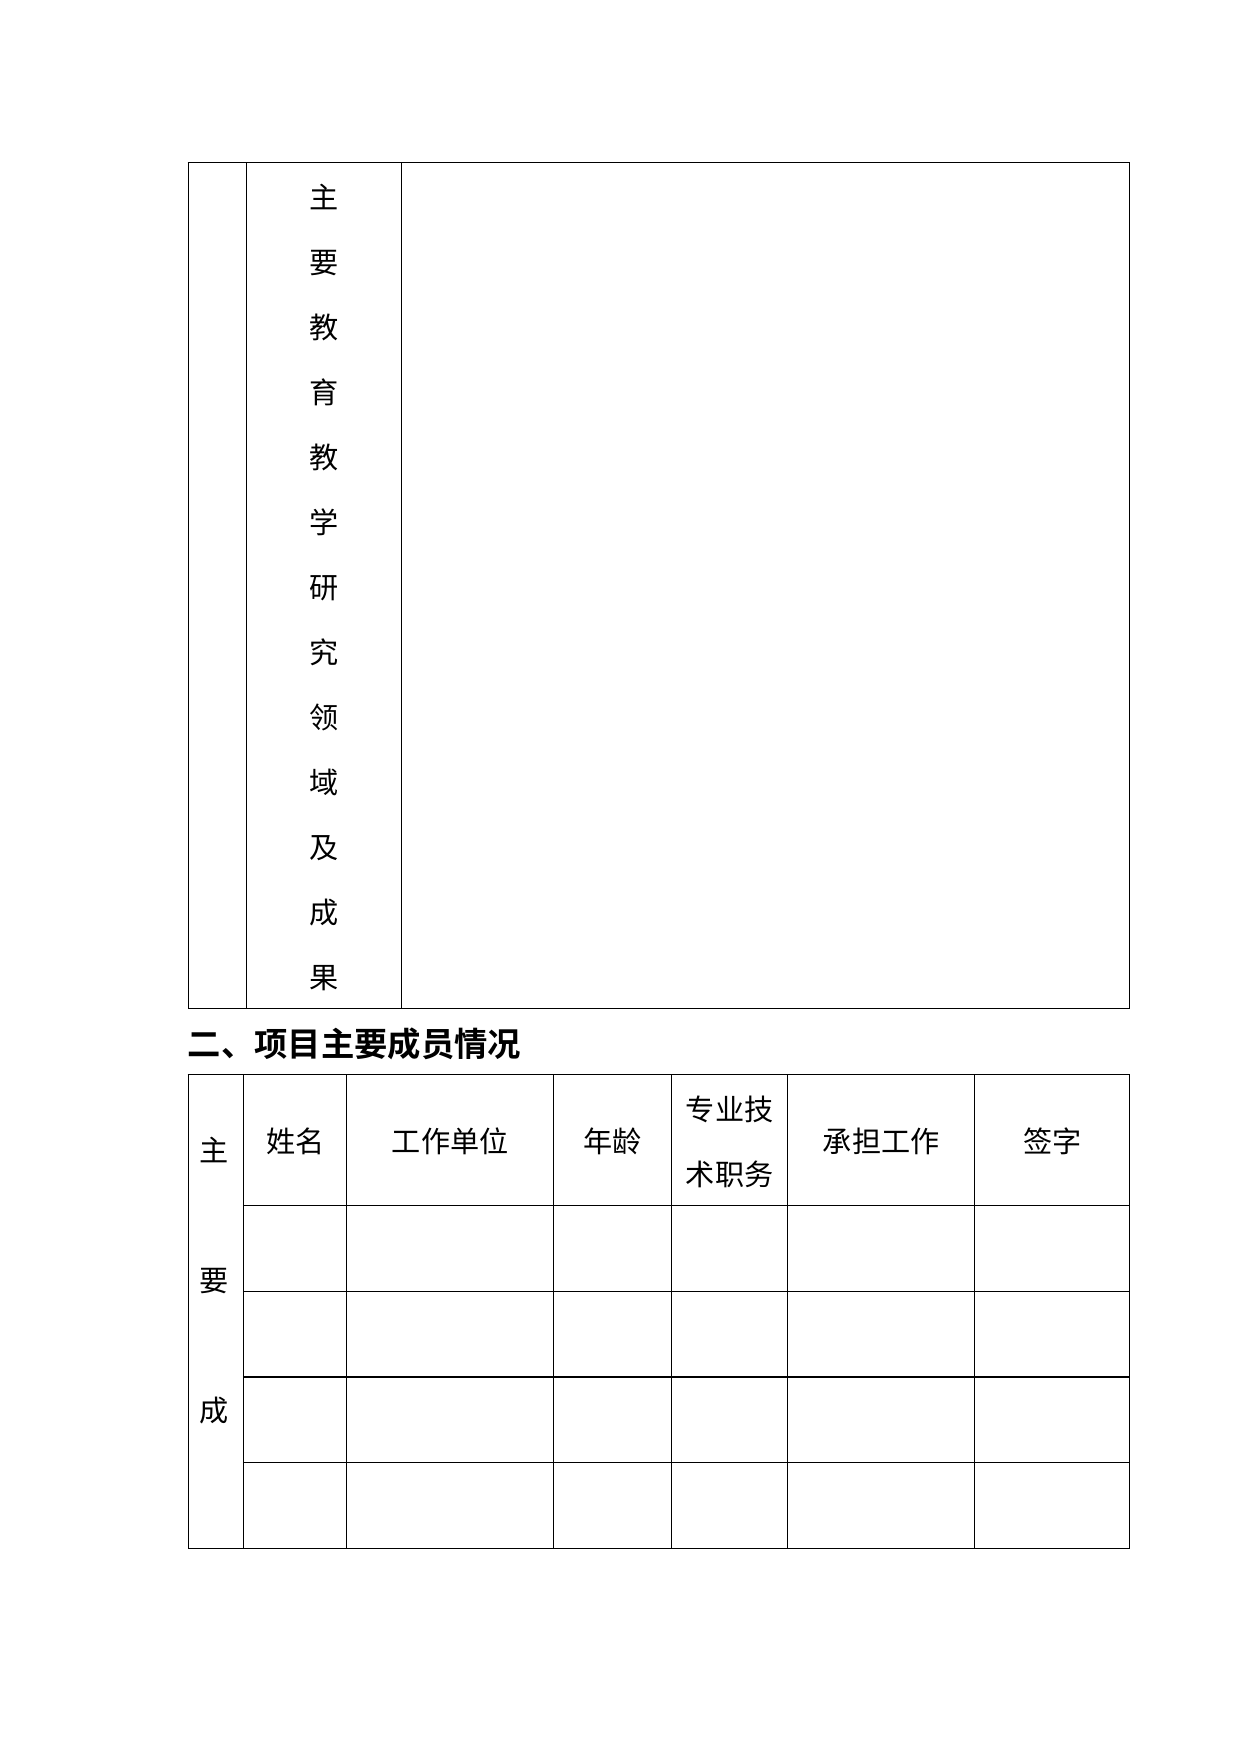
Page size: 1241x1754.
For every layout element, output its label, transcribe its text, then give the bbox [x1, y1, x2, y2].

text 二、项目主要成员情况 [187, 1009, 1053, 1074]
table_cell [788, 1206, 974, 1291]
table_cell [347, 1206, 553, 1291]
table_cell [672, 1463, 787, 1548]
table_cell [788, 1463, 974, 1548]
table_cell 主 要 教 育 教 学 研 究 领 域 及 成 果 [247, 163, 401, 1008]
table_cell [402, 163, 1129, 1008]
table_cell [788, 1378, 974, 1462]
table_cell [347, 1463, 553, 1548]
table_cell [554, 1292, 671, 1376]
table_cell [244, 1463, 346, 1548]
table_cell [554, 1463, 671, 1548]
table_cell [244, 1378, 346, 1462]
table_header 工作单位 [347, 1075, 553, 1205]
table_cell [554, 1206, 671, 1291]
table_cell [975, 1463, 1129, 1548]
table_cell [788, 1292, 974, 1376]
table_cell [975, 1378, 1129, 1462]
table_cell [975, 1206, 1129, 1291]
table_header 姓名 [244, 1075, 346, 1205]
table_cell [244, 1292, 346, 1376]
table_cell [975, 1292, 1129, 1376]
table_header 年龄 [554, 1075, 671, 1205]
table_cell [554, 1378, 671, 1462]
table_cell [672, 1292, 787, 1376]
table_cell [347, 1292, 553, 1376]
table_header 专业技术职务 [672, 1075, 787, 1205]
table_header 承担工作 [788, 1075, 974, 1205]
table_cell [672, 1206, 787, 1291]
table_cell [347, 1378, 553, 1462]
table_cell [672, 1378, 787, 1462]
table_header 签字 [975, 1075, 1129, 1205]
table_header 主 要 成 员 情 况 [189, 1075, 243, 1548]
table_cell [244, 1206, 346, 1291]
